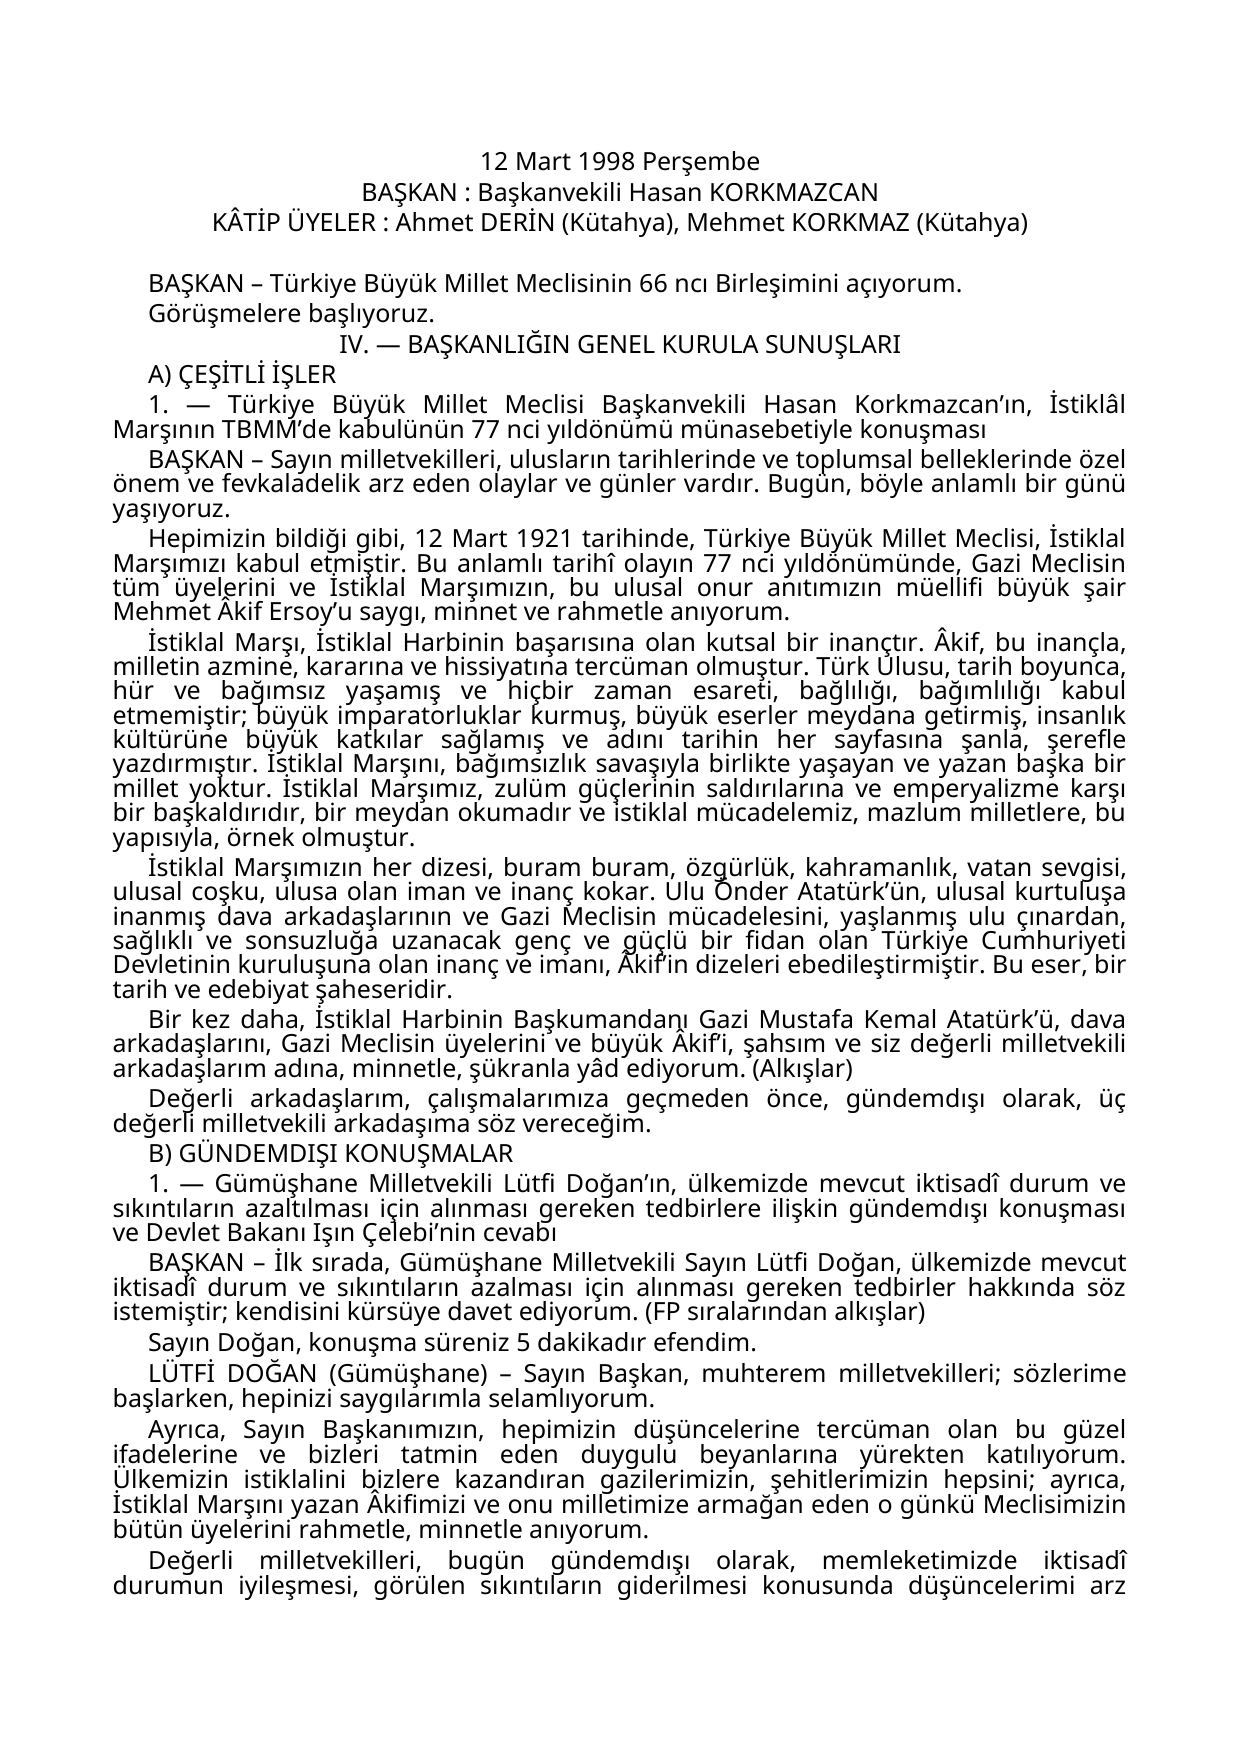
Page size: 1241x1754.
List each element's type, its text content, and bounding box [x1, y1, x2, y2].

text B) GÜNDEMDIŞI KONUŞMALAR [112, 1143, 1128, 1167]
text 1. — Türkiye Büyük Millet Meclisi Başkanvekili Hasan Korkmazcan’ın, İstiklâl Marşının TBMM’de kabulünün 77 nci yıldönümü münasebetiyle konuşması [112, 394, 1128, 443]
text İstiklal Marşı, İstiklal Harbinin başarısına olan kutsal bir inançtır. Âkif, bu inançla, milletin azmine, kararına ve hissiyatına tercüman olmuştur. Türk Ulusu, tarih boyunca, hür ve bağımsız yaşamış ve hiçbir zaman esareti, bağlılığı, bağımlılığı kabul etmemiştir; büyük imparatorluklar kurmuş, büyük eserler meydana getirmiş, insanlık kültürüne büyük katkılar sağlamış ve adını tarihin her sayfasına şanla, şerefle yazdırmıştır. İstiklal Marşını, bağımsızlık savaşıyla birlikte yaşayan ve yazan başka bir millet yoktur. İstiklal Marşımız, zulüm güçlerinin saldırılarına ve emperyalizme karşı bir başkaldırıdır, bir meydan okumadır ve istiklal mücadelemiz, mazlum milletlere, bu yapısıyla, örnek olmuştur. [112, 632, 1128, 851]
text İstiklal Marşımızın her dizesi, buram buram, özgürlük, kahramanlık, vatan sevgisi, ulusal coşku, ulusa olan iman ve inanç kokar. Ulu Önder Atatürk’ün, ulusal kurtuluşa inanmış dava arkadaşlarının ve Gazi Meclisin mücadelesini, yaşlanmış ulu çınardan, sağlıklı ve sonsuzluğa uzanacak genç ve güçlü bir fidan olan Türkiye Cumhuriyeti Devletinin kuruluşuna olan inanç ve imanı, Âkif’in dizeleri ebedileştirmiştir. Bu eser, bir tarih ve edebiyat şaheseridir. [112, 857, 1128, 1003]
text BAŞKAN – Türkiye Büyük Millet Meclisinin 66 ncı Birleşimini açıyorum. [112, 273, 1128, 297]
text Görüşmelere başlıyoruz. [112, 303, 1128, 328]
text KÂTİP ÜYELER : Ahmet DERİN (Kütahya), Mehmet KORKMAZ (Kütahya) [112, 212, 1128, 237]
text 1. — Gümüşhane Milletvekili Lütfi Doğan’ın, ülkemizde mevcut iktisadî durum ve sıkıntıların azaltılması için alınması gereken tedbirlere ilişkin gündemdışı konuşması ve Devlet Bakanı Işın Çelebi’nin cevabı [112, 1173, 1128, 1246]
text Değerli arkadaşlarım, çalışmalarımıza geçmeden önce, gündemdışı olarak, üç değerli milletvekili arkadaşıma söz vereceğim. [112, 1088, 1128, 1137]
text IV. — BAŞKANLIĞIN GENEL KURULA SUNUŞLARI [112, 334, 1128, 358]
text Bir kez daha, İstiklal Harbinin Başkumandanı Gazi Mustafa Kemal Atatürk’ü, dava arkadaşlarını, Gazi Meclisin üyelerini ve büyük Âkif’i, şahsım ve siz değerli milletvekili arkadaşlarım adına, minnetle, şükranla yâd ediyorum. (Alkışlar) [112, 1009, 1128, 1082]
text Sayın Doğan, konuşma süreniz 5 dakikadır efendim. [112, 1331, 1128, 1356]
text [112, 1549, 1128, 1599]
text LÜTFİ DOĞAN (Gümüşhane) – Sayın Başkan, muhterem milletvekilleri; sözlerime başlarken, hepinizi saygılarımla selamlıyorum. [112, 1362, 1128, 1412]
text Hepimizin bildiği gibi, 12 Mart 1921 tarihinde, Türkiye Büyük Millet Meclisi, İstiklal Marşımızı kabul etmiştir. Bu anlamlı tarihî olayın 77 nci yıldönümünde, Gazi Meclisin tüm üyelerini ve İstiklal Marşımızın, bu ulusal onur anıtımızın müellifi büyük şair Mehmet Âkif Ersoy’u saygı, minnet ve rahmetle anıyorum. [112, 528, 1128, 626]
text BAŞKAN – İlk sırada, Gümüşhane Milletvekili Sayın Lütfi Doğan, ülkemizde mevcut iktisadî durum ve sıkıntıların azalması için alınması gereken tedbirler hakkında söz istemiştir; kendisini kürsüye davet ediyorum. (FP sıralarından alkışlar) [112, 1252, 1128, 1325]
text 12 Mart 1998 Perşembe [112, 150, 1128, 175]
text A) ÇEŞİTLİ İŞLER [112, 364, 1128, 388]
text Ayrıca, Sayın Başkanımızın, hepimizin düşüncelerine tercüman olan bu güzel ifadelerine ve bizleri tatmin eden duygulu beyanlarına yürekten katılıyorum. Ülkemizin istiklalini bizlere kazandıran gazilerimizin, şehitlerimizin hepsini; ayrıca, İstiklal Marşını yazan Âkifimizi ve onu milletimize armağan eden o günkü Meclisimizin bütün üyelerini rahmetle, minnetle anıyorum. [112, 1418, 1128, 1543]
text BAŞKAN : Başkanvekili Hasan KORKMAZCAN [112, 181, 1128, 206]
text BAŞKAN – Sayın milletvekilleri, ulusların tarihlerinde ve toplumsal belleklerinde özel önem ve fevkaladelik arz eden olaylar ve günler vardır. Bugün, böyle anlamlı bir günü yaşıyoruz. [112, 449, 1128, 522]
